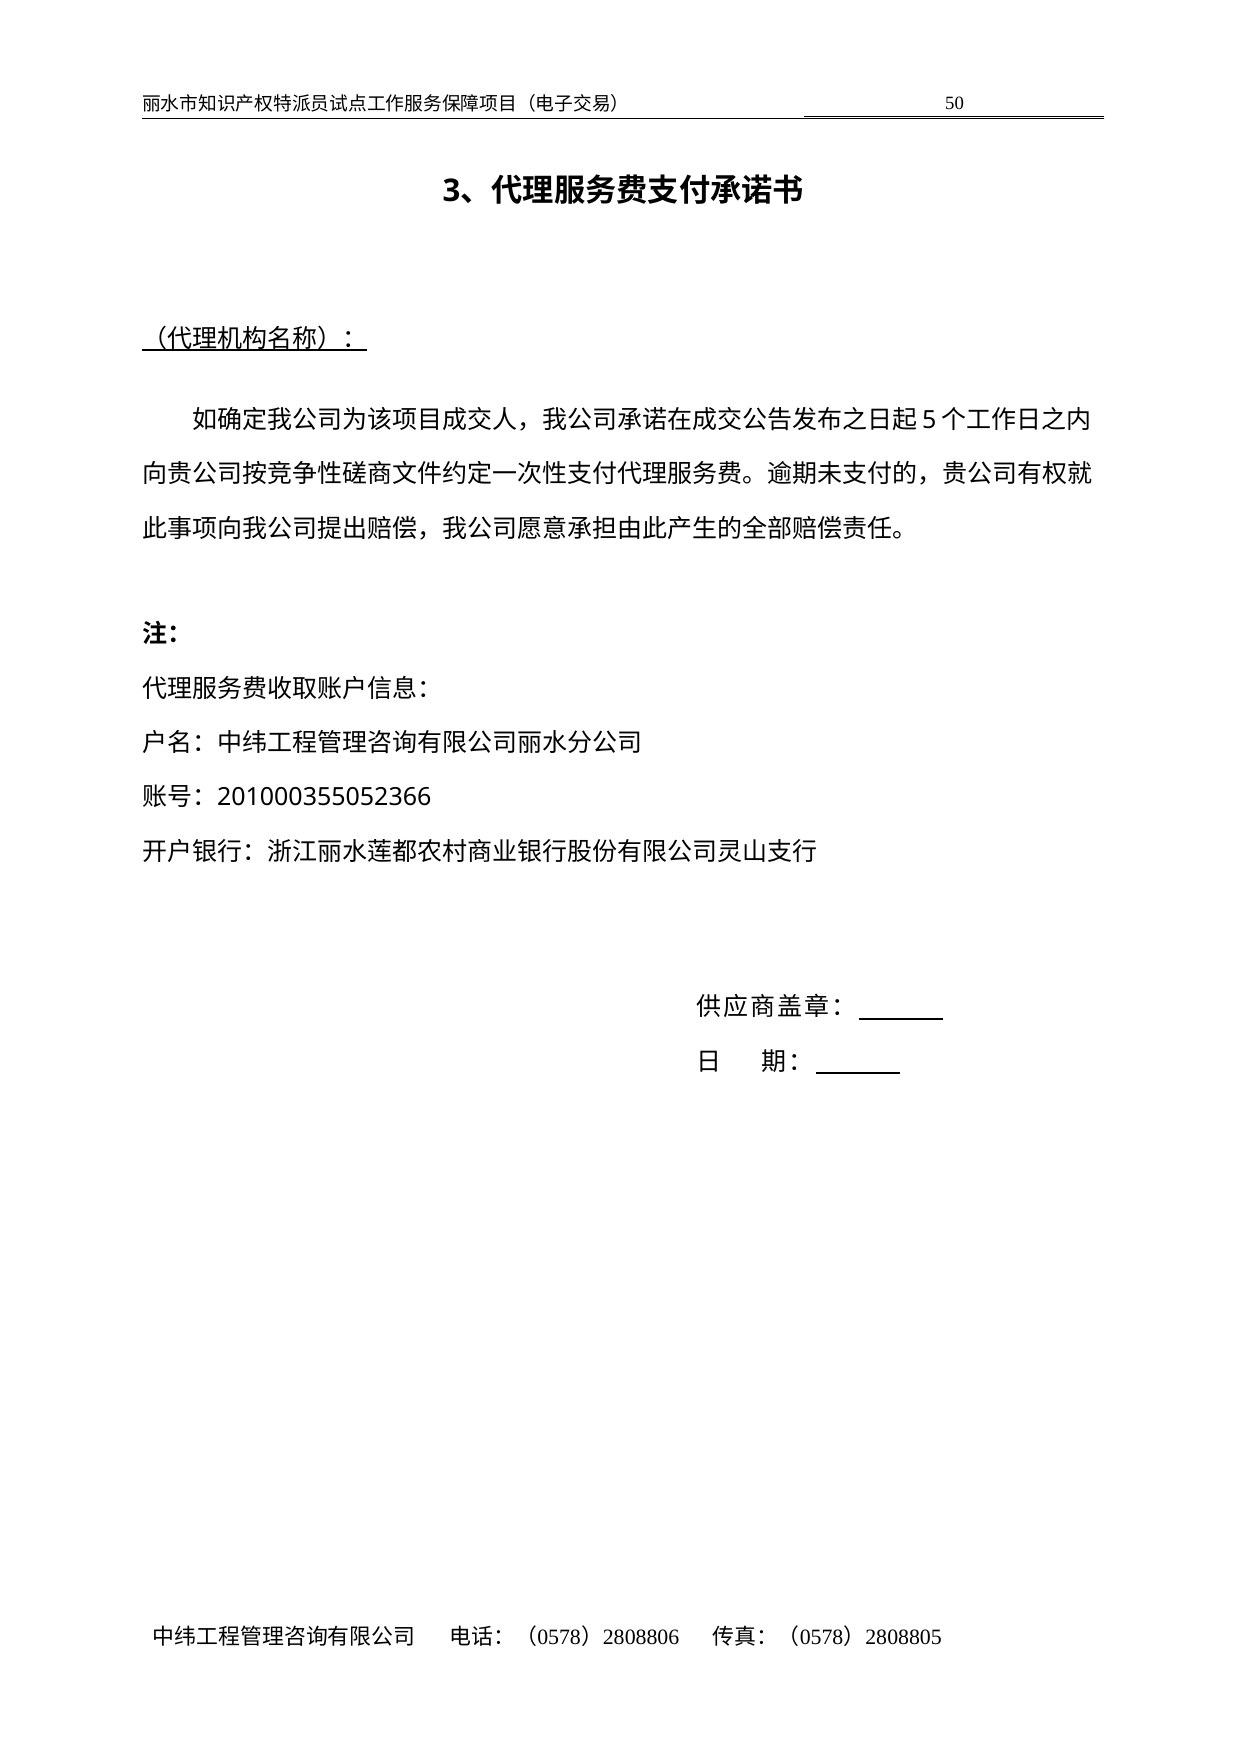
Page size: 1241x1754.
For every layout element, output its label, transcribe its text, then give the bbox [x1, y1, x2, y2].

text 账号：201000355052366 [142, 777, 1104, 813]
text 开户银行：浙江丽水莲都农村商业银行股份有限公司灵山支行 [142, 831, 1104, 867]
text （代理机构名称）： [142, 318, 1104, 354]
text 代理服务费收取账户信息： [142, 668, 1104, 704]
text 注： [142, 614, 1104, 650]
text 3、代理服务费支付承诺书 [142, 165, 1104, 211]
text 日 期： [142, 1041, 1104, 1077]
text 如确定我公司为该项目成交人，我公司承诺在成交公告发布之日起5个工作日之内向贵公司按竞争性磋商文件约定一次性支付代理服务费。逾期未支付的，贵公司有权就此事项向我公司提出赔偿，我公司愿意承担由此产生的全部赔偿责任。 [142, 399, 1104, 544]
text 供应商盖章： [142, 987, 1104, 1023]
text 户名：中纬工程管理咨询有限公司丽水分公司 [142, 722, 1104, 759]
